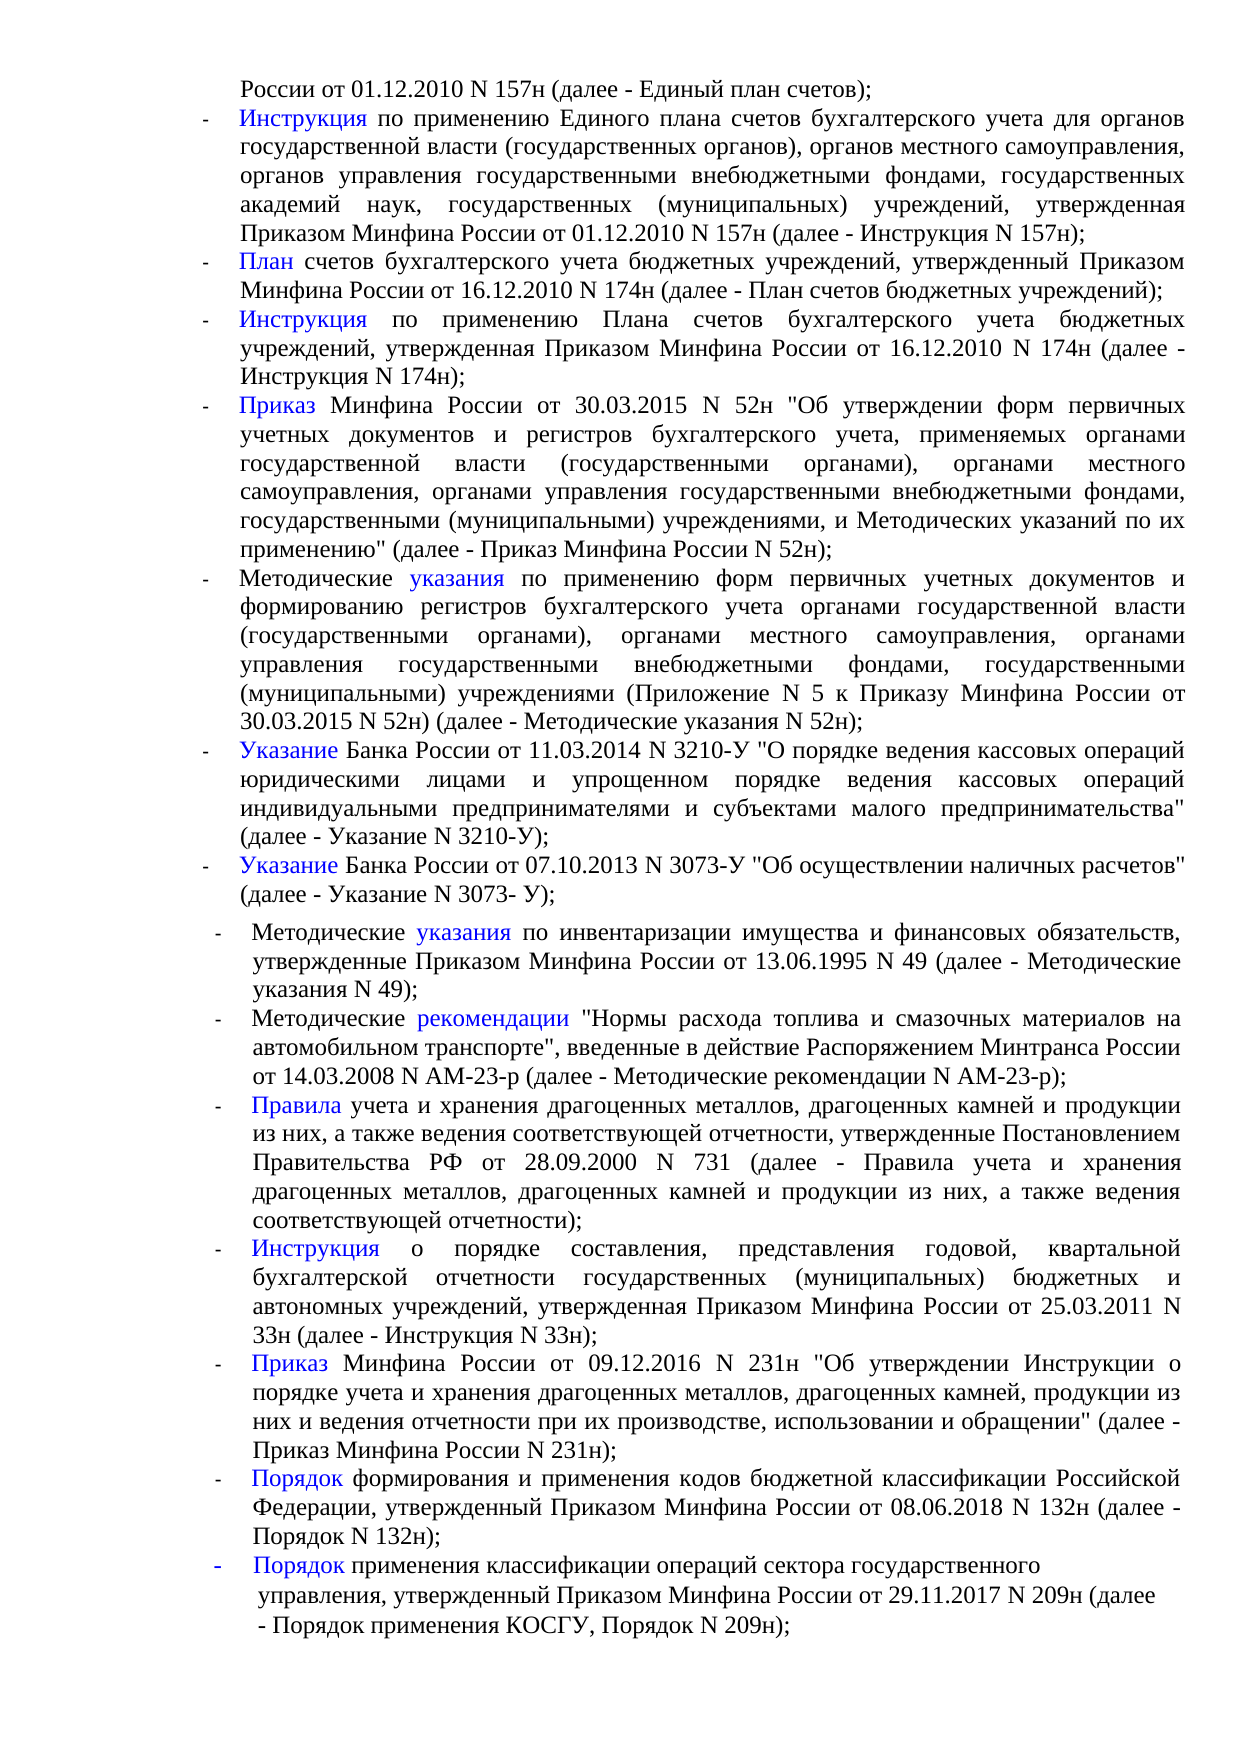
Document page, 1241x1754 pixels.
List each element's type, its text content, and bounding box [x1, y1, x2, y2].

list Приказ Минфина России от 30.03.2015 N 52н "Об утверждении форм первичных учетных документов и регистров бухгалтерского учета, применяемых органами государственной власти (государственными органами), органами местного самоуправления, органами управления государственными внебюджетными фондами, государственными (муниципальными) учреждениями, и Методических указаний по их применению" (далее - Приказ Минфина России N 52н); [202, 390, 1186, 563]
list Инструкция о порядке составления, представления годовой, квартальной бухгалтерской отчетности государственных (муниципальных) бюджетных и автономных учреждений, утвержденная Приказом Минфина России от 25.03.2011 N 33н (далее - Инструкция N 33н); [215, 1233, 1181, 1348]
list Методические рекомендации "Нормы расхода топлива и смазочных материалов на автомобильном транспорте", введенные в действие Распоряжением Минтранса России от 14.03.2008 N АМ-23-р (далее - Методические рекомендации N АМ-23-р); [215, 1003, 1182, 1089]
list Приказ Минфина России от 09.12.2016 N 231н "Об утверждении Инструкции о порядке учета и хранения драгоценных металлов, драгоценных камней, продукции из них и ведения отчетности при их производстве, использовании и обращении" (далее - Приказ Минфина России N 231н); [215, 1348, 1182, 1463]
list Инструкция по применению Плана счетов бухгалтерского учета бюджетных учреждений, утвержденная Приказом Минфина России от 16.12.2010 N 174н (далее - Инструкция N 174н); [202, 304, 1186, 390]
list План счетов бухгалтерского учета бюджетных учреждений, утвержденный Приказом Минфина России от 16.12.2010 N 174н (далее - План счетов бюджетных учреждений); [202, 246, 1185, 304]
list Инструкция по применению Единого плана счетов бухгалтерского учета для органов государственной власти (государственных органов), органов местного самоуправления, органов управления государственными внебюджетными фондами, государственных академий наук, государственных (муниципальных) учреждений, утвержденная Приказом Минфина России от 01.12.2010 N 157н (далее - Инструкция N 157н); [202, 103, 1186, 246]
list Указание Банка России от 07.10.2013 N 3073-У "Об осуществлении наличных расчетов" (далее - Указание N 3073- У); [202, 850, 1186, 908]
text - Порядок применения классификации операций сектора государственного управления, утвержденный Приказом Минфина России от 29.11.2017 N 209н (далее - Порядок применения КОСГУ, Порядок N 209н); [213, 1550, 1160, 1639]
list Порядок формирования и применения кодов бюджетной классификации Российской Федерации, утвержденный Приказом Минфина России от 08.06.2018 N 132н (далее - Порядок N 132н); [215, 1463, 1181, 1550]
list Методические указания по применению форм первичных учетных документов и формированию регистров бухгалтерского учета органами государственной власти (государственными органами), органами местного самоуправления, органами управления государственными внебюджетными фондами, государственными (муниципальными) учреждениями (Приложение N 5 к Приказу Минфина России от 30.03.2015 N 52н) (далее - Методические указания N 52н); [202, 563, 1186, 735]
list Правила учета и хранения драгоценных металлов, драгоценных камней и продукции из них, а также ведения соответствующей отчетности, утвержденные Постановлением Правительства РФ от 28.09.2000 N 731 (далее - Правила учета и хранения драгоценных металлов, драгоценных камней и продукции из них, а также ведения соответствующей отчетности); [215, 1090, 1182, 1233]
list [202, 74, 1186, 103]
list Методические указания по инвентаризации имущества и финансовых обязательств, утвержденные Приказом Минфина России от 13.06.1995 N 49 (далее - Методические указания N 49); [215, 917, 1181, 1003]
list Указание Банка России от 11.03.2014 N 3210-У "О порядке ведения кассовых операций юридическими лицами и упрощенном порядке ведения кассовых операций индивидуальными предпринимателями и субъектами малого предпринимательства" (далее - Указание N 3210-У); [202, 735, 1185, 850]
